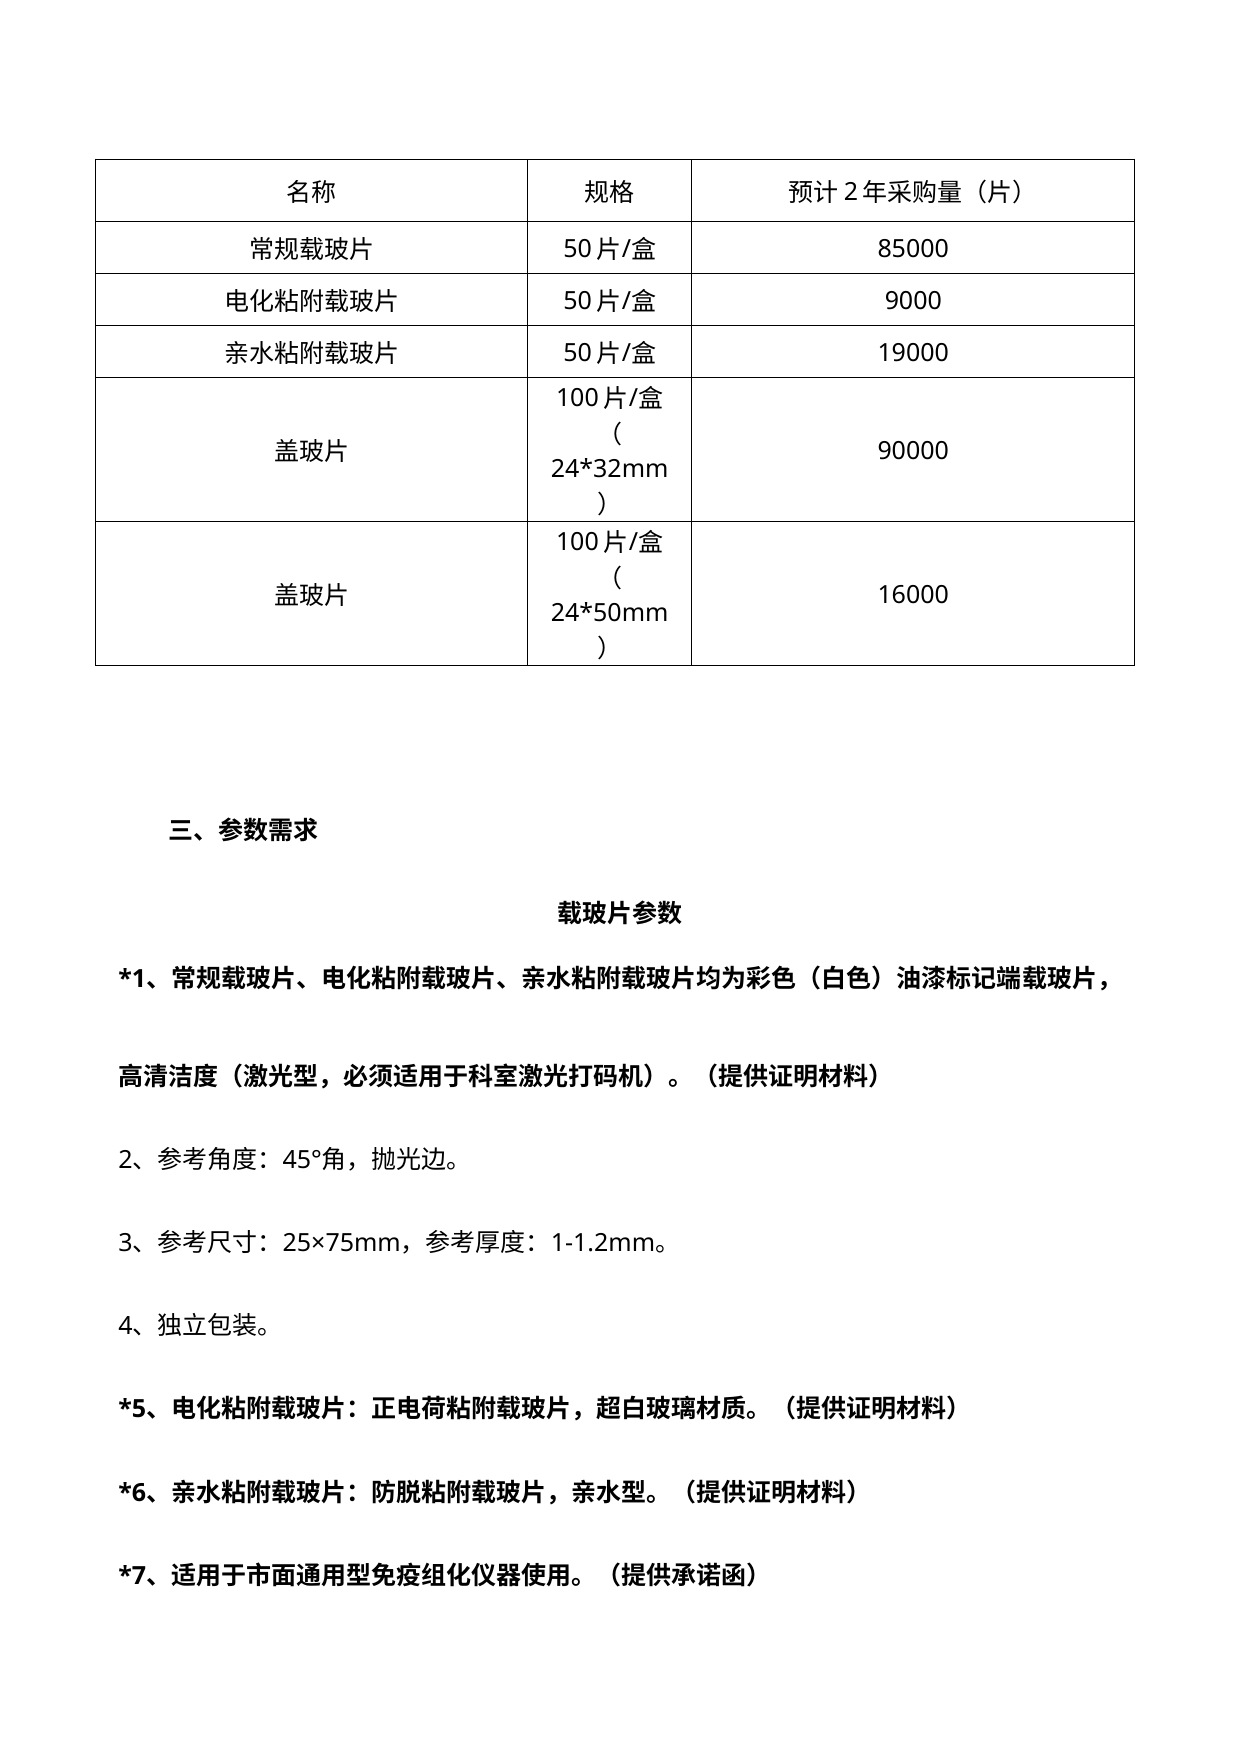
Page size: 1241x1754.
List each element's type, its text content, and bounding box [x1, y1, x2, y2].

table_cell 9000 [692, 274, 1134, 325]
table_cell 50片/盒 [528, 222, 691, 273]
text *6、亲水粘附载玻片：防脱粘附载玻片，亲水型。（提供证明材料） [118, 1458, 1122, 1523]
table_cell 19000 [692, 326, 1134, 377]
table_header 名称 [96, 160, 527, 221]
table_header 预计2年采购量（片） [692, 160, 1134, 221]
table_cell 50片/盒 [528, 326, 691, 377]
table_cell 亲水粘附载玻片 [96, 326, 527, 377]
table_cell 盖玻片 [96, 378, 527, 521]
table_cell 90000 [692, 378, 1134, 521]
list 三、参数需求 [118, 796, 1122, 861]
table_cell 盖玻片 [96, 522, 527, 665]
list *1、常规载玻片、电化粘附载玻片、亲水粘附载玻片均为彩色（白色）油漆标记端载玻片，高清洁度（激光型，必须适用于科室激光打码机）。（提供证明材料） [118, 944, 1122, 1107]
table_header 规格 [528, 160, 691, 221]
list 4、独立包装。 [118, 1291, 1122, 1356]
table_cell 50片/盒 [528, 274, 691, 325]
list 3、参考尺寸：25×75mm，参考厚度：1-1.2mm。 [118, 1208, 1122, 1273]
table_cell 100片/盒（24*32mm） [528, 378, 691, 521]
list 2、参考角度：45°角，抛光边。 [118, 1125, 1122, 1190]
table_cell 常规载玻片 [96, 222, 527, 273]
text 载玻片参数 [118, 879, 1122, 944]
table_cell 电化粘附载玻片 [96, 274, 527, 325]
table_cell 16000 [692, 522, 1134, 665]
table_cell 100片/盒（24*50mm） [528, 522, 691, 665]
text *7、适用于市面通用型免疫组化仪器使用。（提供承诺函） [118, 1541, 1122, 1606]
table_cell 85000 [692, 222, 1134, 273]
text *5、电化粘附载玻片：正电荷粘附载玻片，超白玻璃材质。（提供证明材料） [118, 1374, 1122, 1439]
